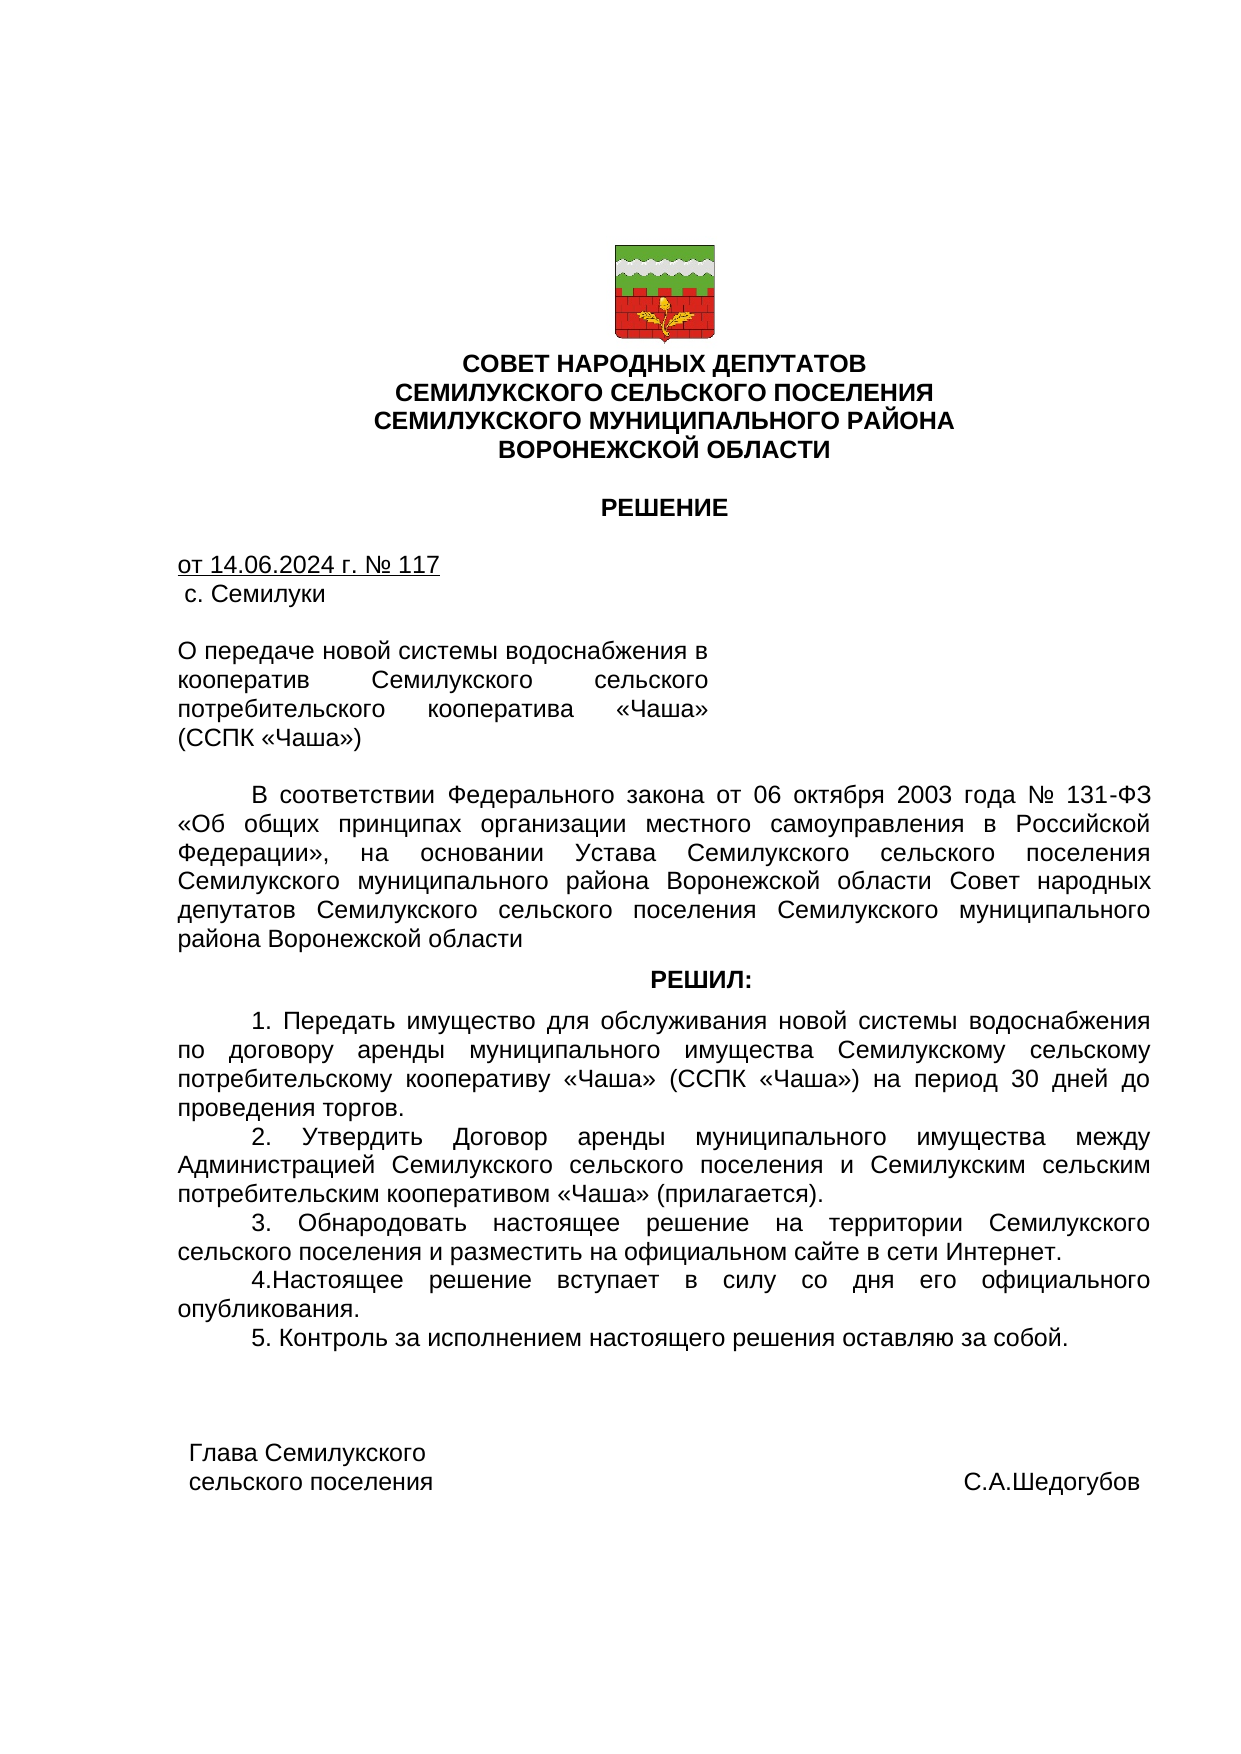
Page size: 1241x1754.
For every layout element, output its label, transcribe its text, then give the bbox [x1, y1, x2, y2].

text 1. Передать имущество для обслуживания новой системы водоснабжения по договору аренды муниципального имущества Семилукскому сельскому потребительскому кооперативу «Чаша» (ССПК «Чаша») на период 30 дней до проведения торгов. [177, 1006, 1152, 1121]
table_header Глава Семилукского сельского поселения [177, 1438, 664, 1495]
text СОВЕТ НАРОДНЫХ ДЕПУТАТОВ [177, 349, 1152, 378]
text 3. Обнародовать настоящее решение на территории Семилукского сельского поселения и разместить на официальном сайте в сети Интернет. [177, 1208, 1152, 1265]
picture [605, 236, 723, 349]
text О передаче новой системы водоснабжения в кооператив Семилукского сельского потребительского кооператива «Чаша» (ССПК «Чаша») [177, 636, 709, 751]
table_header С.А.Шедогубов [664, 1438, 1152, 1495]
text 5. Контроль за исполнением настоящего решения оставляю за собой. [177, 1323, 1152, 1351]
text СЕМИЛУКСКОГО МУНИЦИПАЛЬНОГО РАЙОНА [177, 406, 1152, 435]
text 2. Утвердить Договор аренды муниципального имущества между Администрацией Семилукского сельского поселения и Семилукским сельским потребительским кооперативом «Чаша» (прилагается). [177, 1121, 1152, 1208]
text РЕШЕНИЕ [177, 493, 1152, 521]
text от 14.06.2024 г. № 117 [177, 550, 1152, 579]
text 4.Настоящее решение вступает в силу со дня его официального опубликования. [177, 1265, 1152, 1323]
text ВОРОНЕЖСКОЙ ОБЛАСТИ [177, 435, 1152, 464]
text с. Семилуки [177, 579, 1152, 608]
text В соответствии Федерального закона от 06 октября 2003 года № 131-ФЗ «Об общих принципах организации местного самоуправления в Российской Федерации», на основании Устава Семилукского сельского поселения Семилукского муниципального района Воронежской области Совет народных депутатов Семилукского сельского поселения Семилукского муниципального района Воронежской области [177, 780, 1152, 953]
text РЕШИЛ: [177, 965, 1152, 994]
text СЕМИЛУКСКОГО СЕЛЬСКОГО ПОСЕЛЕНИЯ [177, 378, 1152, 406]
